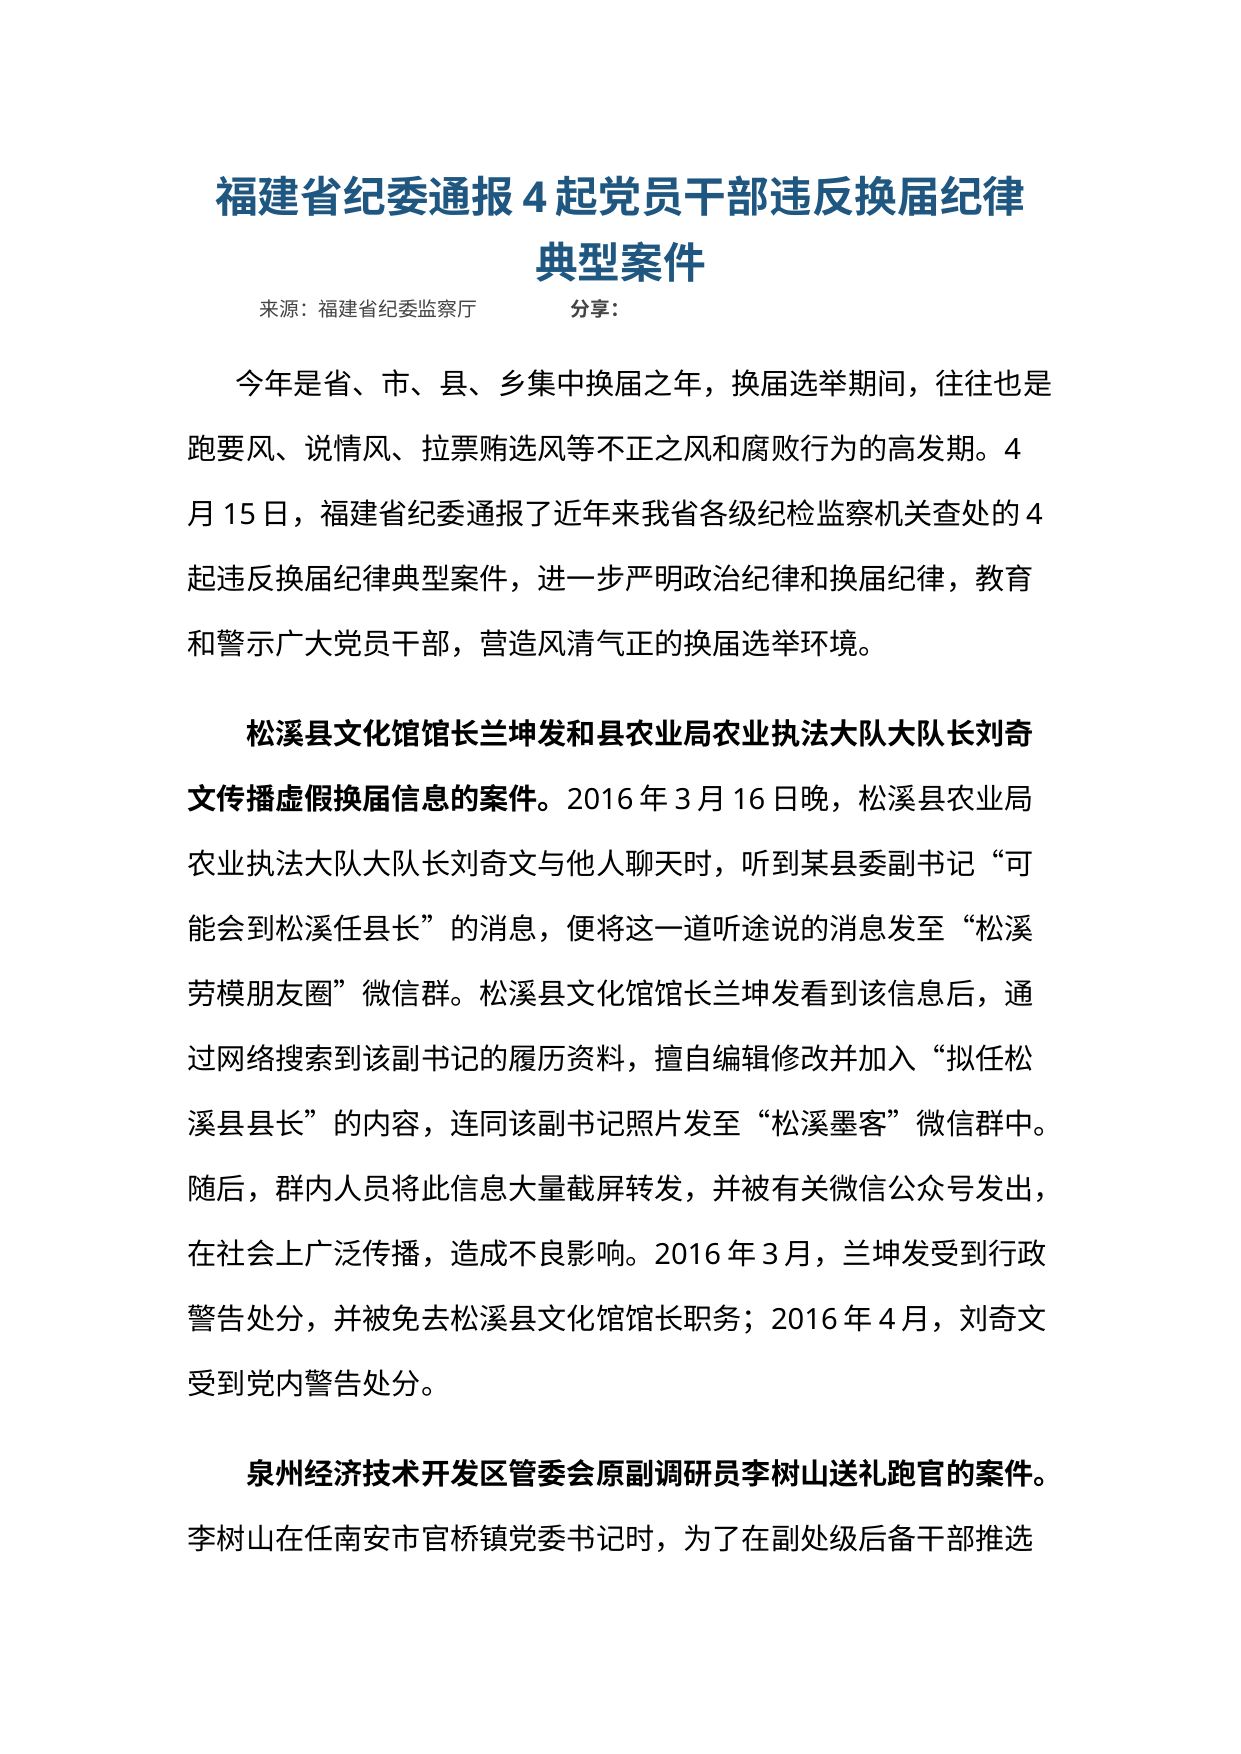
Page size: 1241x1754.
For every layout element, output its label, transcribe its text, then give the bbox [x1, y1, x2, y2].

text 来源：福建省纪委监察厅 分享： [187, 292, 1053, 324]
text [187, 1439, 1053, 1569]
text 典型案件 [187, 227, 1053, 292]
text 福建省纪委通报4起党员干部违反换届纪律 [187, 162, 1053, 227]
text 今年是省、市、县、乡集中换届之年，换届选举期间，往往也是跑要风、说情风、拉票贿选风等不正之风和腐败行为的高发期。4月15日，福建省纪委通报了近年来我省各级纪检监察机关查处的4起违反换届纪律典型案件，进一步严明政治纪律和换届纪律，教育和警示广大党员干部，营造风清气正的换届选举环境。 [187, 349, 1053, 674]
text 松溪县文化馆馆长兰坤发和县农业局农业执法大队大队长刘奇文传播虚假换届信息的案件。2016年3月16日晚，松溪县农业局农业执法大队大队长刘奇文与他人聊天时，听到某县委副书记“可能会到松溪任县长”的消息，便将这一道听途说的消息发至“松溪劳模朋友圈”微信群。松溪县文化馆馆长兰坤发看到该信息后，通过网络搜索到该副书记的履历资料，擅自编辑修改并加入“拟任松溪县县长”的内容，连同该副书记照片发至“松溪墨客”微信群中。随后，群内人员将此信息大量截屏转发，并被有关微信公众号发出，在社会上广泛传播，造成不良影响。2016年3月，兰坤发受到行政警告处分，并被免去松溪县文化馆馆长职务；2016年4月，刘奇文受到党内警告处分。 [187, 699, 1053, 1414]
